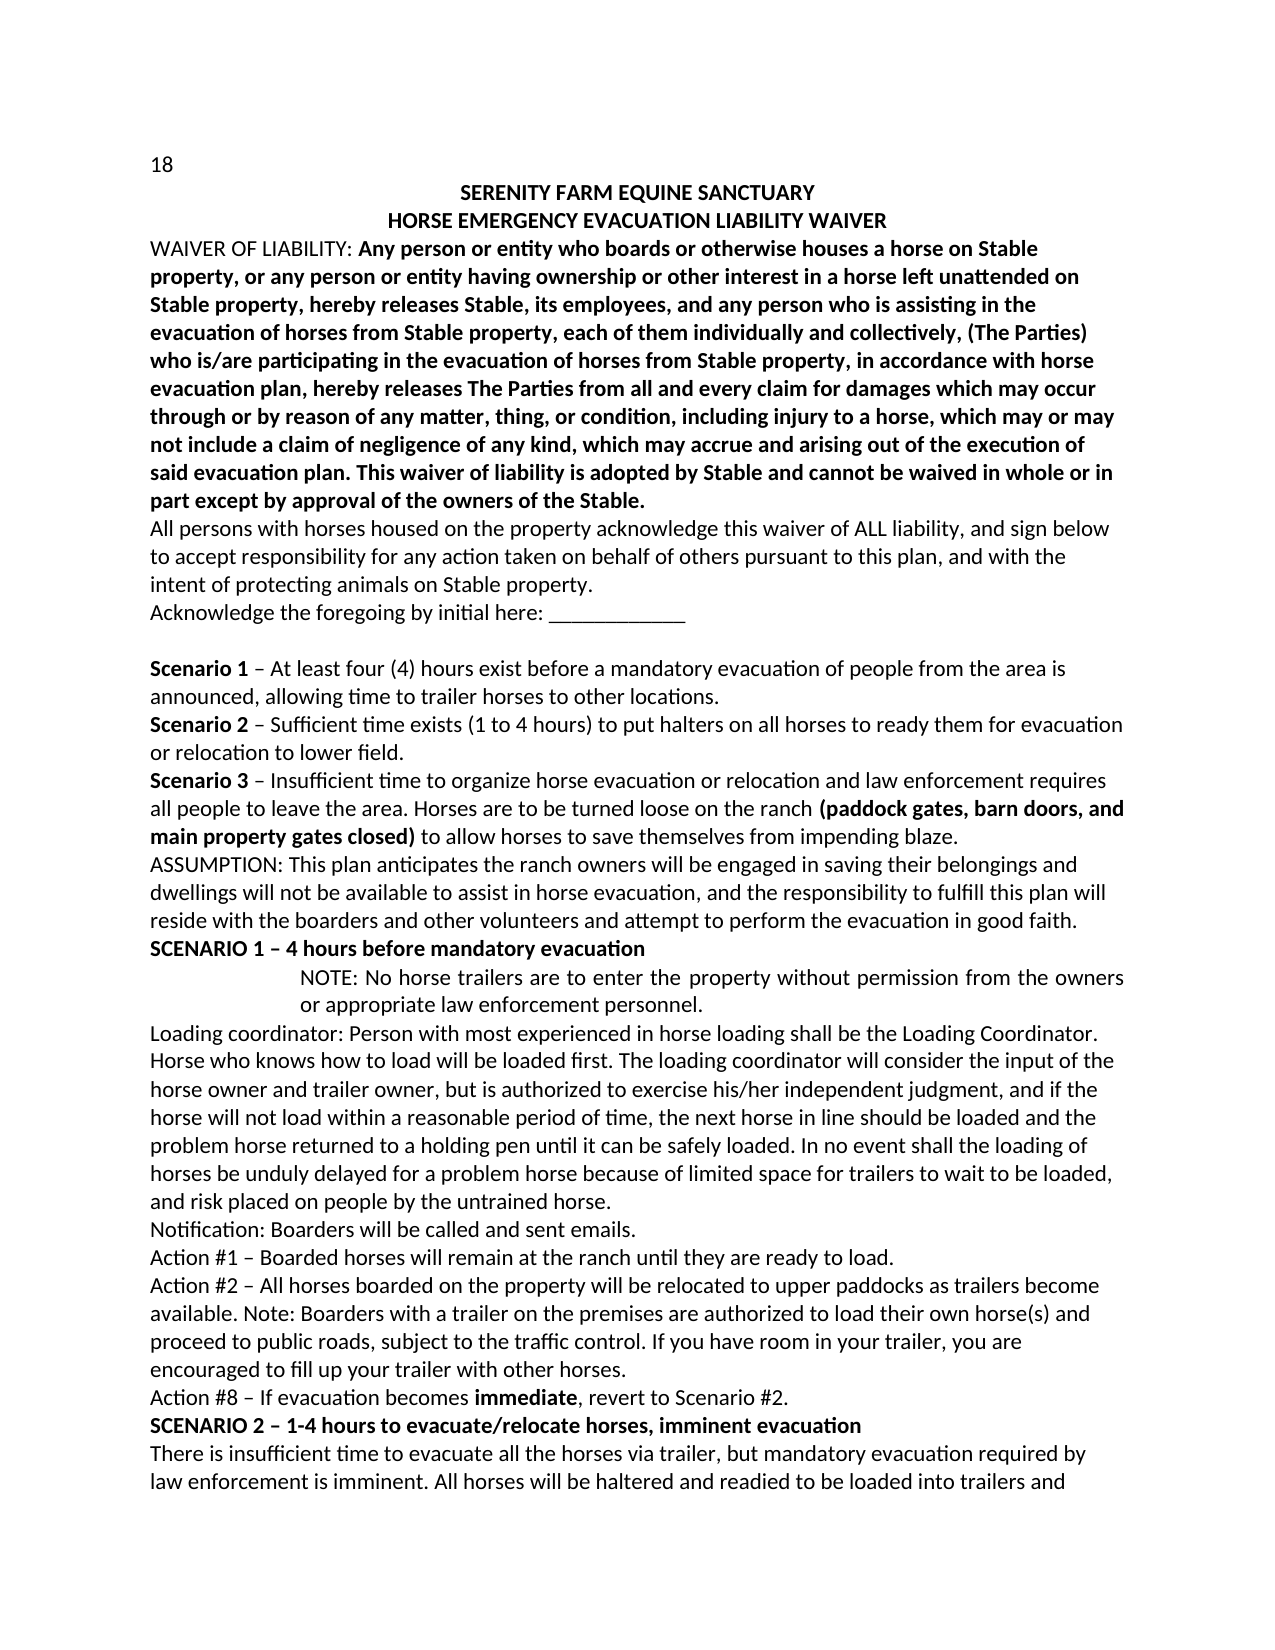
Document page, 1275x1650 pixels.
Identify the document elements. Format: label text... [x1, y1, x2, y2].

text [150, 1439, 1125, 1495]
text Action #2 – All horses boarded on the property will be relocated to upper paddocks as trailers become available. Note: Boarders with a trailer on the premises are authorized to load their own horse(s) and proceed to public roads, subject to the traffic control. If you have room in your trailer, you are encouraged to fill up your trailer with other horses. [150, 1271, 1125, 1383]
text SERENITY FARM EQUINE SANCTUARY [150, 178, 1125, 206]
text SCENARIO 2 – 1-4 hours to evacuate/relocate horses, imminent evacuation [150, 1411, 1125, 1439]
text ASSUMPTION: This plan anticipates the ranch owners will be engaged in saving their belongings and dwellings will not be available to assist in horse evacuation, and the responsibility to fulfill this plan will reside with the boarders and other volunteers and attempt to perform the evacuation in good faith. [150, 851, 1125, 934]
text SCENARIO 1 – 4 hours before mandatory evacuation [150, 934, 1125, 963]
text All persons with horses housed on the property acknowledge this waiver of ALL liability, and sign below to accept responsibility for any action taken on behalf of others pursuant to this plan, and with the intent of protecting animals on Stable property. [150, 514, 1125, 598]
text NOTE: No horse trailers are to enter the property without permission from the owners or appropriate law enforcement personnel. [300, 963, 1125, 1019]
text WAIVER OF LIABILITY: Any person or entity who boards or otherwise houses a horse on Stable property, or any person or entity having ownership or other interest in a horse left unattended on Stable property, hereby releases Stable, its employees, and any person who is assisting in the evacuation of horses from Stable property, each of them individually and collectively, (The Parties) who is/are participating in the evacuation of horses from Stable property, in accordance with horse evacuation plan, hereby releases The Parties from all and every claim for damages which may occur through or by reason of any matter, thing, or condition, including injury to a horse, which may or may not include a claim of negligence of any kind, which may accrue and arising out of the execution of said evacuation plan. This waiver of liability is adopted by Stable and cannot be waived in whole or in part except by approval of the owners of the Stable. [150, 234, 1125, 514]
text Scenario 1 – At least four (4) hours exist before a mandatory evacuation of people from the area is announced, allowing time to trailer horses to other locations. [150, 654, 1125, 710]
text Loading coordinator: Person with most experienced in horse loading shall be the Loading Coordinator. Horse who knows how to load will be loaded first. The loading coordinator will consider the input of the horse owner and trailer owner, but is authorized to exercise his/her independent judgment, and if the horse will not load within a reasonable period of time, the next horse in line should be loaded and the problem horse returned to a holding pen until it can be safely loaded. In no event shall the loading of horses be unduly delayed for a problem horse because of limited space for trailers to wait to be loaded, and risk placed on people by the untrained horse. [150, 1019, 1125, 1215]
text Action #1 – Boarded horses will remain at the ranch until they are ready to load. [150, 1243, 1125, 1271]
text Notification: Boarders will be called and sent emails. [150, 1215, 1125, 1243]
text Action #8 – If evacuation becomes immediate, revert to Scenario #2. [150, 1383, 1125, 1411]
text 18 [150, 150, 1125, 178]
text Acknowledge the foregoing by initial here: ____________ [150, 598, 1125, 626]
text Scenario 3 – Insufficient time to organize horse evacuation or relocation and law enforcement requires all people to leave the area. Horses are to be turned loose on the ranch (paddock gates, barn doors, and main property gates closed) to allow horses to save themselves from impending blaze. [150, 766, 1125, 851]
text HORSE EMERGENCY EVACUATION LIABILITY WAIVER [150, 206, 1125, 234]
text Scenario 2 – Sufficient time exists (1 to 4 hours) to put halters on all horses to ready them for evacuation or relocation to lower field. [150, 710, 1125, 766]
